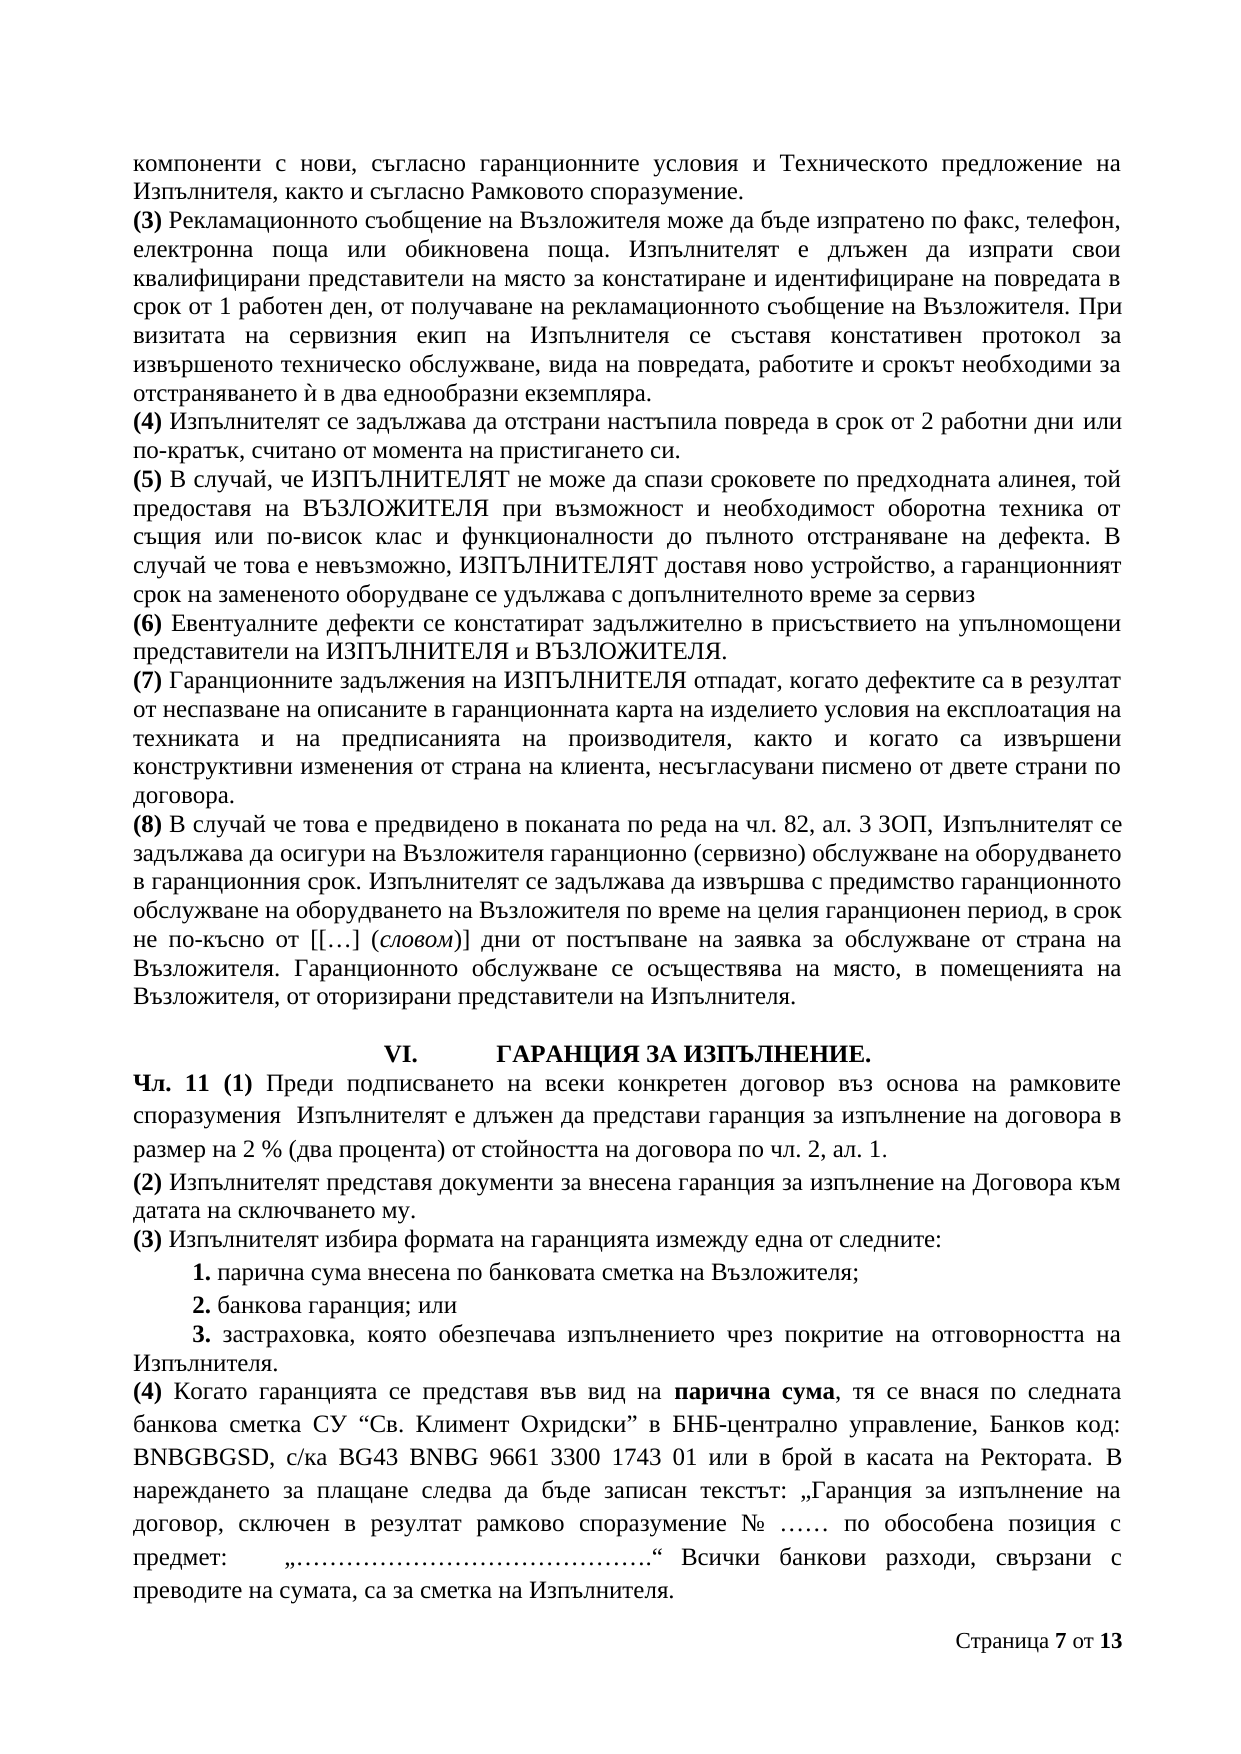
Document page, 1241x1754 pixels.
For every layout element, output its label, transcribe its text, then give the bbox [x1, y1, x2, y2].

text 3. застраховка, която обезпечава изпълнението чрез покритие на отговорността на Изпълнителя. [133, 1319, 1122, 1376]
text 2. банкова гаранция; или [133, 1290, 1122, 1319]
text (8) В случай че това е предвидено в поканата по реда на чл. 82, ал. 3 ЗОП, Изпълнителят се задължава да осигури на Възложителя гаранционно (сервизно) обслужване на оборудването в гаранционния срок. Изпълнителят се задължава да извършва с предимство гаранционното обслужване на оборудването на Възложителя по време на целия гаранционен период, в срок не по-късно от [[…] (словом)] дни от постъпване на заявка за обслужване от страна на Възложителя. Гаранционното обслужване се осъществява на място, в помещенията на Възложителя, от оторизирани представители на Изпълнителя. [133, 809, 1122, 1010]
text Чл. 11 (1) Преди подписването на всеки конкретен договор въз основа на рамковите споразумения Изпълнителят е длъжен да представи гаранция за изпълнение на договора в размер на 2 % (два процента) от стойността на договора по чл. 2, ал. 1. [133, 1068, 1122, 1162]
text (2) Изпълнителят представя документи за внесена гаранция за изпълнение на Договора към датата на сключването му. [133, 1167, 1122, 1224]
text 1. парична сума внесена по банковата сметка на Възложителя; [133, 1257, 1122, 1286]
text (6) Евентуалните дефекти се констатират задължително в присъствието на упълномощени представители на ИЗПЪЛНИТЕЛЯ и ВЪЗЛОЖИТЕЛЯ. [133, 608, 1122, 665]
text (3) Рекламационното съобщение на Възложителя може да бъде изпратено по факс, телефон, електронна поща или обикновена поща. Изпълнителят е длъжен да изпрати свои квалифицирани представители на място за констатиране и идентифициране на повредата в срок от 1 работен ден, от получаване на рекламационното съобщение на Възложителя. При визитата на сервизния екип на Изпълнителя се съставя констативен протокол за извършеното техническо обслужване, вида на повредата, работите и срокът необходими за отстраняването ѝ в два еднообразни екземпляра. [133, 205, 1122, 406]
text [133, 148, 1122, 205]
text (5) В случай, че ИЗПЪЛНИТЕЛЯТ не може да спази сроковете по предходната алинея, той предоставя на ВЪЗЛОЖИТЕЛЯ при възможност и необходимост оборотна техника от същия или по-висок клас и функционалности до пълното отстраняване на дефекта. В случай че това е невъзможно, ИЗПЪЛНИТЕЛЯТ доставя ново устройство, а гаранционният срок на замененото оборудване се удължава с допълнителното време за сервиз [133, 464, 1122, 608]
list ГАРАНЦИЯ ЗА ИЗПЪЛНЕНИЕ. [133, 1039, 1122, 1068]
text (4) Когато гаранцията се представя във вид на парична сума, тя се внася по следната банкова сметка СУ “Св. Климент Охридски” в БНБ-централно управление, Банков код: BNBGBGSD, с/ка BG43 BNBG 9661 3300 1743 01 или в брой в касата на Ректората. В нареждането за плащане следва да бъде записан текстът: „Гаранция за изпълнение на договор, сключен в резултат рамково споразумение № …… по обособена позиция с предмет: „…………………………………….“ Всички банкови разходи, свързани с преводите на сумата, са за сметка на Изпълнителя. [133, 1376, 1122, 1604]
text (7) Гаранционните задължения на ИЗПЪЛНИТЕЛЯ отпадат, когато дефектите са в резултат от неспазване на описаните в гаранционната карта на изделието условия на експлоатация на техниката и на предписанията на производителя, както и когато са извършени конструктивни изменения от страна на клиента, несъгласувани писмено от двете страни по договора. [133, 665, 1122, 809]
text (3) Изпълнителят избира формата на гаранцията измежду една от следните: [133, 1224, 1122, 1253]
text (4) Изпълнителят се задължава да отстрани настъпила повреда в срок от 2 работни дни или по-кратък, считано от момента на пристигането си. [133, 406, 1122, 464]
